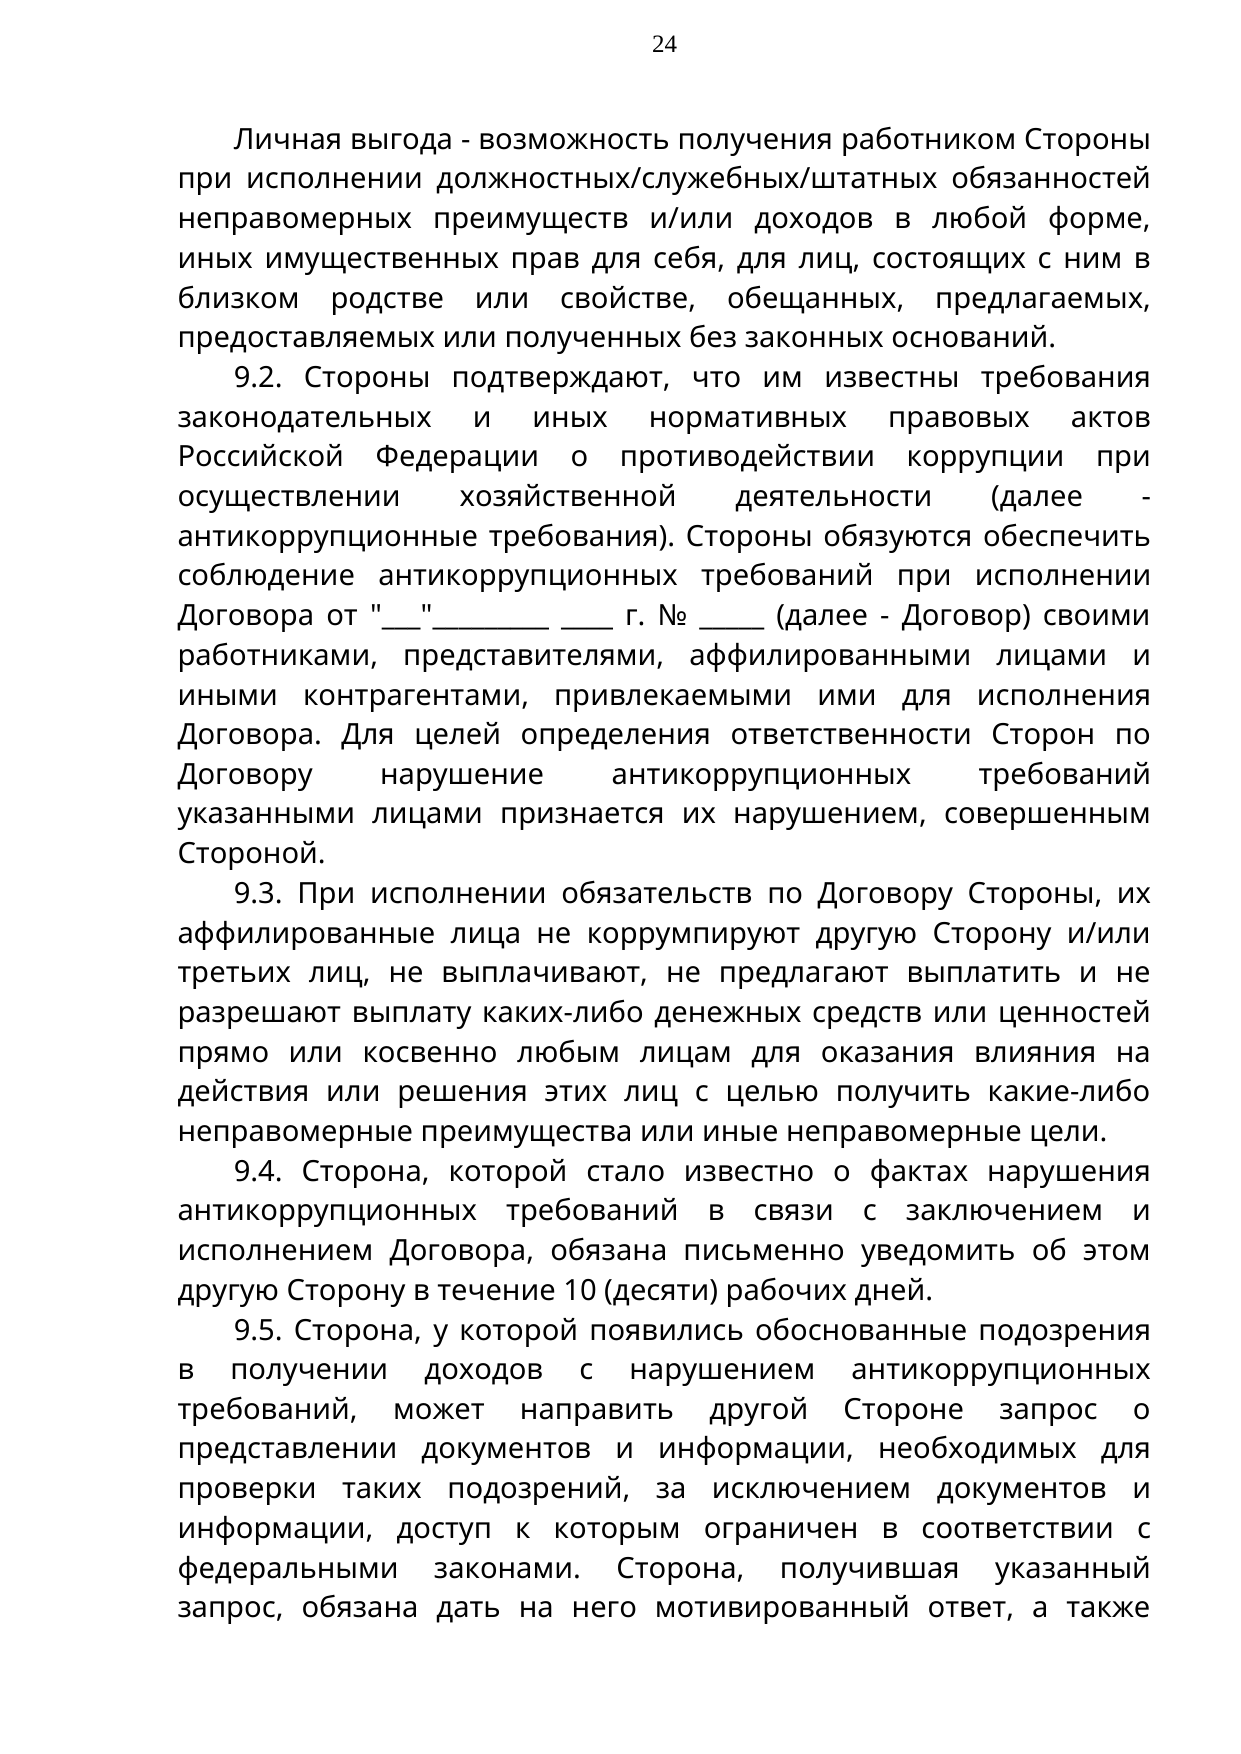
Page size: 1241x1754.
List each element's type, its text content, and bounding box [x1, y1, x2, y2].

text Личная выгода - возможность получения работником Стороны при исполнении должностных/служебных/штатных обязанностей неправомерных преимуществ и/или доходов в любой форме, иных имущественных прав для себя, для лиц, состоящих с ним в близком родстве или свойстве, обещанных, предлагаемых, предоставляемых или полученных без законных оснований. [177, 118, 1152, 356]
text 9.3. При исполнении обязательств по Договору Стороны, их аффилированные лица не коррумпируют другую Сторону и/или третьих лиц, не выплачивают, не предлагают выплатить и не разрешают выплату каких-либо денежных средств или ценностей прямо или косвенно любым лицам для оказания влияния на действия или решения этих лиц с целью получить какие-либо неправомерные преимущества или иные неправомерные цели. [177, 872, 1152, 1150]
text 9.4. Сторона, которой стало известно о фактах нарушения антикоррупционных требований в связи с заключением и исполнением Договора, обязана письменно уведомить об этом другую Сторону в течение 10 (десяти) рабочих дней. [177, 1150, 1152, 1309]
text 9.2. Стороны подтверждают, что им известны требования законодательных и иных нормативных правовых актов Российской Федерации о противодействии коррупции при осуществлении хозяйственной деятельности (далее - антикоррупционные требования). Стороны обязуются обеспечить соблюдение антикоррупционных требований при исполнении Договора от "___"_________ ____ г. № _____ (далее - Договор) своими работниками, представителями, аффилированными лицами и иными контрагентами, привлекаемыми ими для исполнения Договора. Для целей определения ответственности Сторон по Договору нарушение антикоррупционных требований указанными лицами признается их нарушением, совершенным Стороной. [177, 356, 1152, 872]
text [177, 1309, 1152, 1626]
